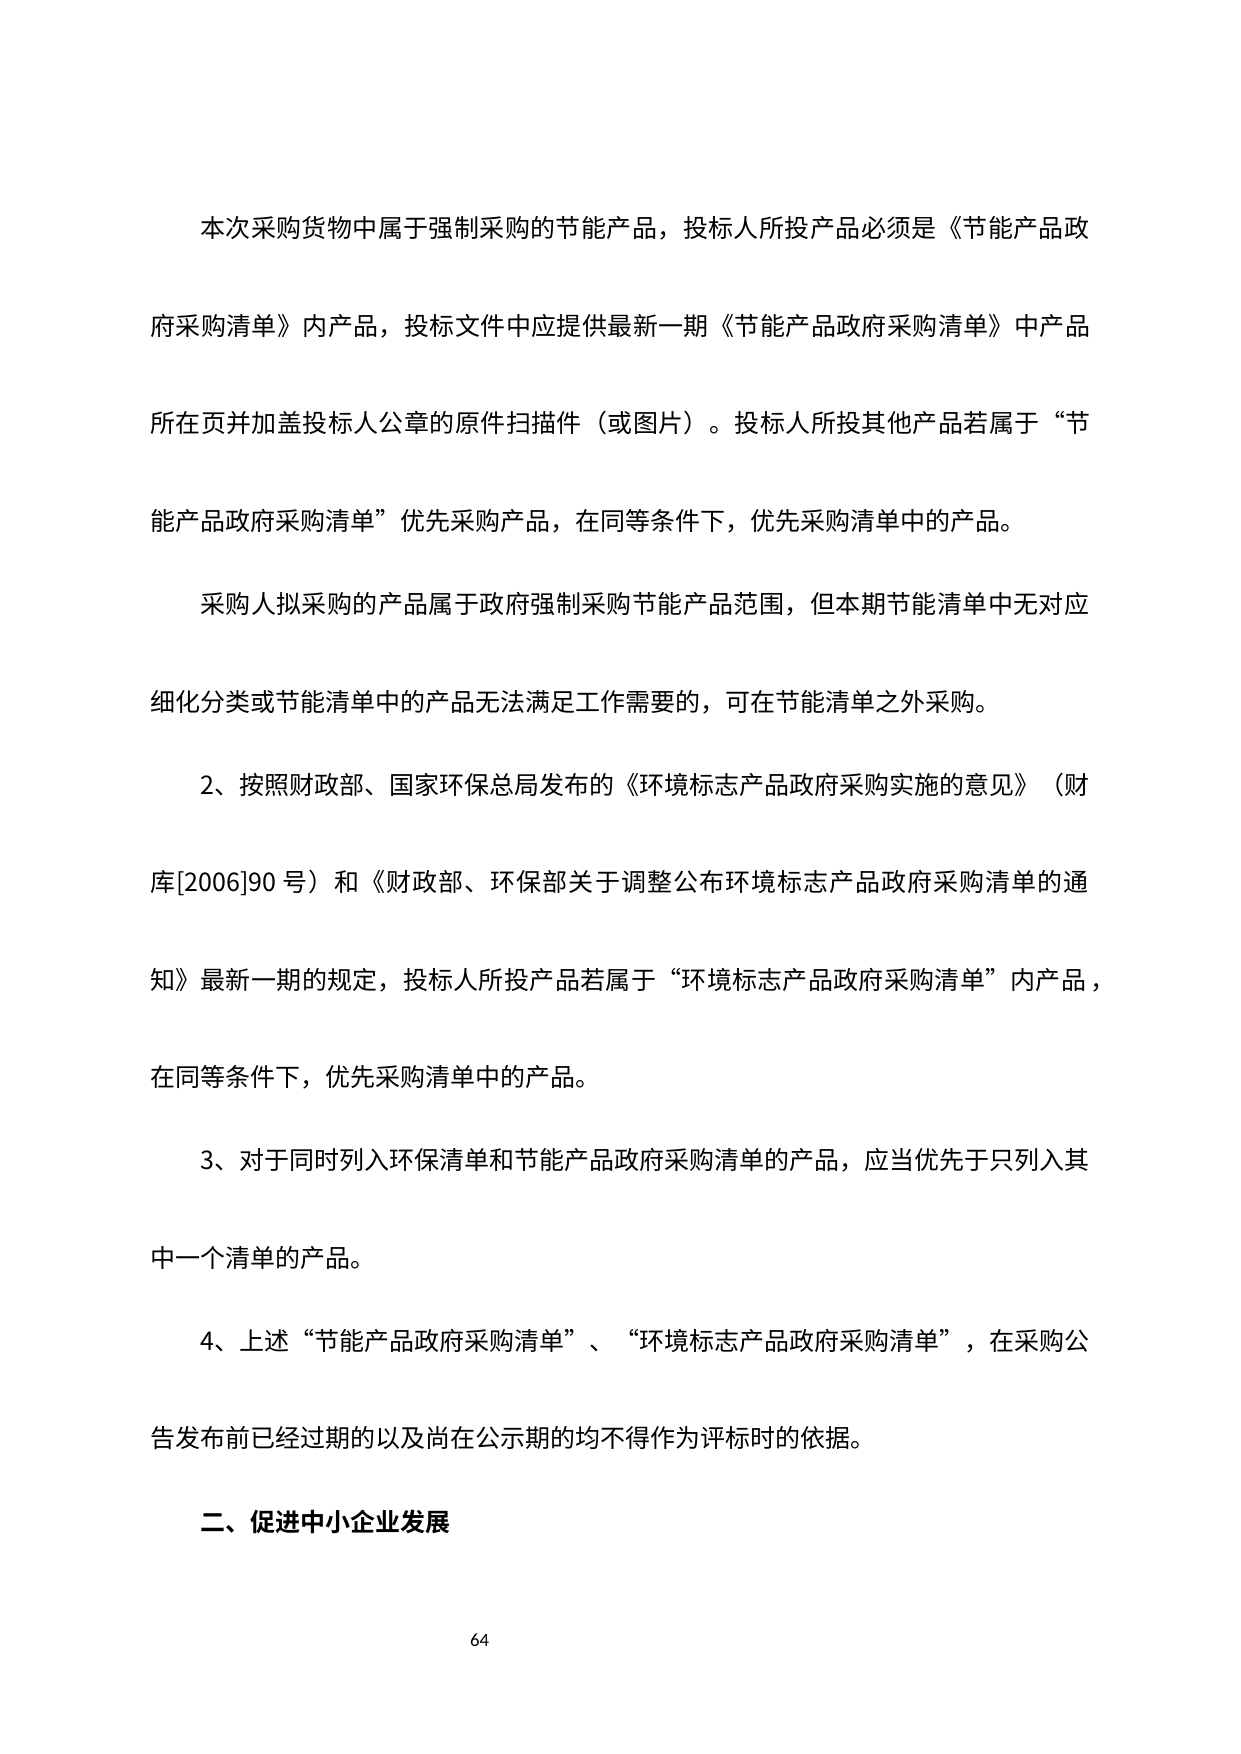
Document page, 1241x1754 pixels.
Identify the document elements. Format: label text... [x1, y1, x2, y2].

text 本次采购货物中属于强制采购的节能产品，投标人所投产品必须是《节能产品政府采购清单》内产品，投标文件中应提供最新一期《节能产品政府采购清单》中产品所在页并加盖投标人公章的原件扫描件（或图片）。投标人所投其他产品若属于“节能产品政府采购清单”优先采购产品，在同等条件下，优先采购清单中的产品。 [150, 194, 1090, 552]
text 采购人拟采购的产品属于政府强制采购节能产品范围，但本期节能清单中无对应细化分类或节能清单中的产品无法满足工作需要的，可在节能清单之外采购。 [150, 570, 1090, 733]
text 4、上述“节能产品政府采购清单”、“环境标志产品政府采购清单”，在采购公告发布前已经过期的以及尚在公示期的均不得作为评标时的依据。 [150, 1307, 1090, 1469]
text 2、按照财政部、国家环保总局发布的《环境标志产品政府采购实施的意见》（财库[2006]90号）和《财政部、环保部关于调整公布环境标志产品政府采购清单的通知》最新一期的规定，投标人所投产品若属于“环境标志产品政府采购清单”内产品，在同等条件下，优先采购清单中的产品。 [150, 751, 1090, 1108]
text 二、促进中小企业发展 [150, 1488, 1090, 1553]
text 3、对于同时列入环保清单和节能产品政府采购清单的产品，应当优先于只列入其中一个清单的产品。 [150, 1126, 1090, 1289]
